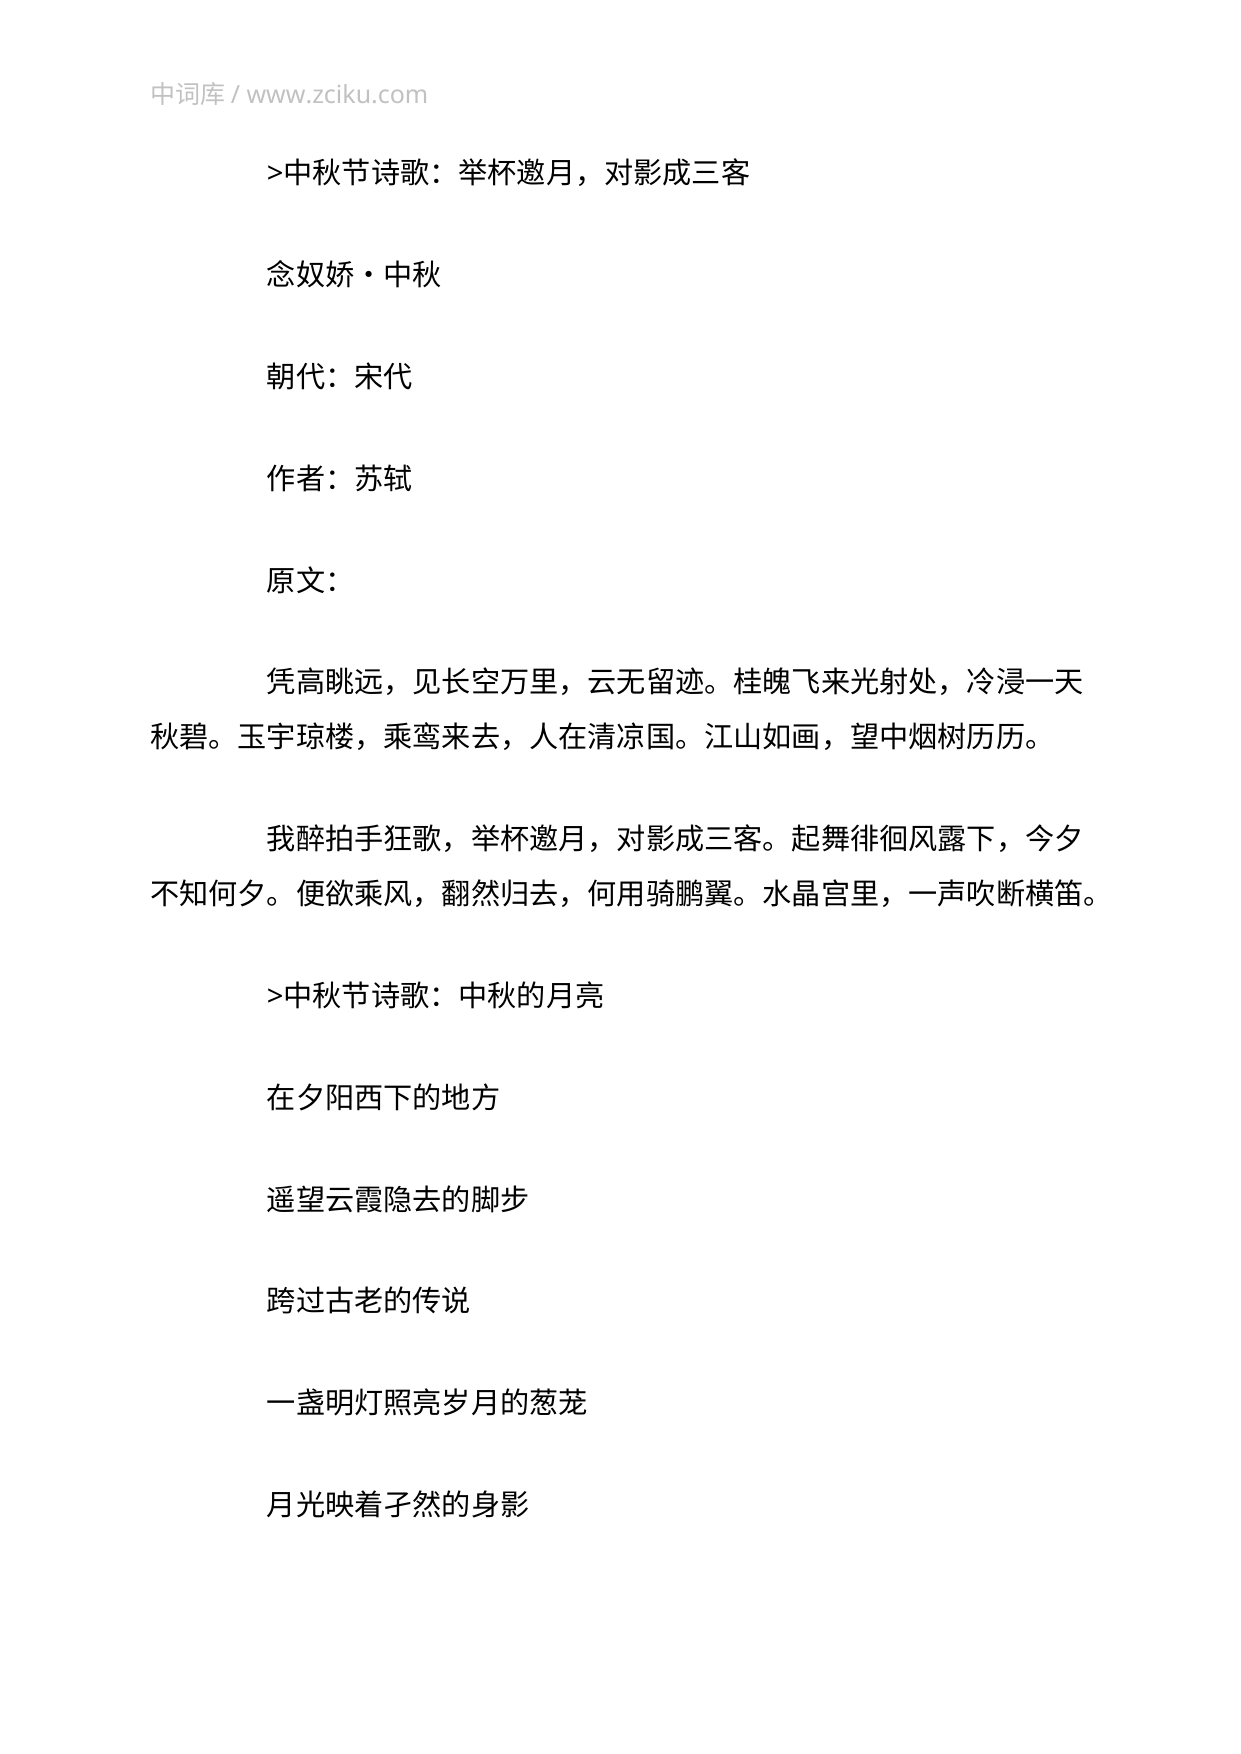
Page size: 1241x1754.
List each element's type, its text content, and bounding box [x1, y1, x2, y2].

text 朝代：宋代 [150, 354, 1090, 396]
text 我醉拍手狂歌，举杯邀月，对影成三客。起舞徘徊风露下，今夕不知何夕。便欲乘风，翻然归去，何用骑鹏翼。水晶宫里，一声吹断横笛。 [150, 816, 1090, 913]
text 在夕阳西下的地方 [150, 1074, 1090, 1117]
text 念奴娇•中秋 [150, 252, 1090, 294]
text 遥望云霞隐去的脚步 [150, 1176, 1090, 1218]
text 月光映着孑然的身影 [150, 1481, 1090, 1524]
text 作者：苏轼 [150, 456, 1090, 498]
text 凭高眺远，见长空万里，云无留迹。桂魄飞来光射处，冷浸一天秋碧。玉宇琼楼，乘鸾来去，人在清凉国。江山如画，望中烟树历历。 [150, 659, 1090, 756]
text >中秋节诗歌：中秋的月亮 [150, 972, 1090, 1015]
text 原文： [150, 557, 1090, 599]
text >中秋节诗歌：举杯邀月，对影成三客 [150, 150, 1090, 192]
text 一盏明灯照亮岁月的葱茏 [150, 1380, 1090, 1422]
text 跨过古老的传说 [150, 1278, 1090, 1320]
